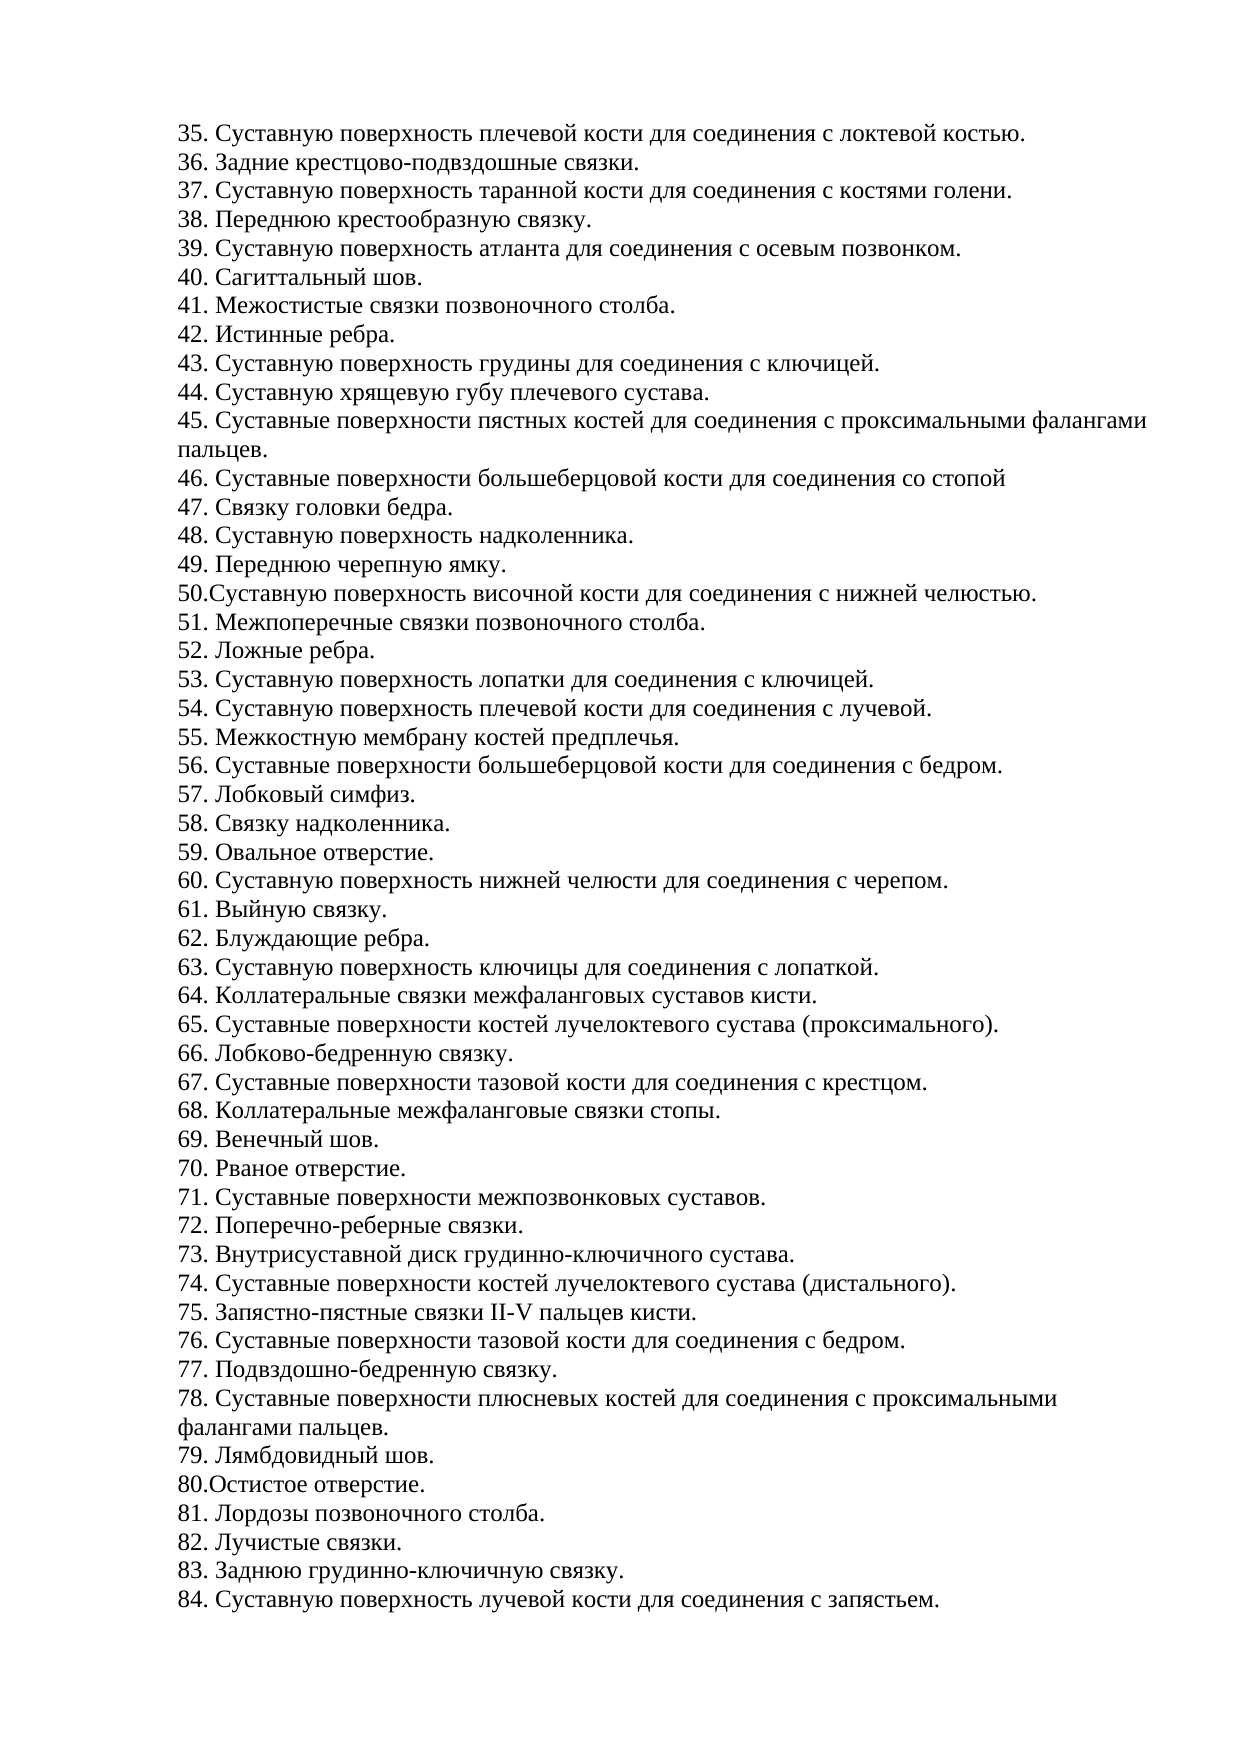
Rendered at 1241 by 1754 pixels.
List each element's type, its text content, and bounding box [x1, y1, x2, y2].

text 78. Суставные поверхности плюсневых костей для соединения с проксимальными фалангами пальцев. [177, 1383, 1152, 1441]
text 75. Запястно-пястные связки II-V пальцев кисти. [177, 1297, 1152, 1326]
text 82. Лучистые связки. [177, 1527, 1152, 1556]
text 57. Лобковый симфиз. [177, 779, 1152, 808]
text 52. Ложные ребра. [177, 636, 1152, 664]
text 76. Суставные поверхности тазовой кости для соединения с бедром. [177, 1326, 1152, 1354]
text 53. Суставную поверхность лопатки для соединения с ключицей. [177, 664, 1152, 693]
text 68. Коллатеральные межфаланговые связки стопы. [177, 1096, 1152, 1124]
text 45. Суставные поверхности пястных костей для соединения с проксимальными фалангами пальцев. [177, 406, 1152, 463]
text 58. Связку надколенника. [177, 808, 1152, 837]
text 72. Поперечно-реберные связки. [177, 1211, 1152, 1239]
text 79. Лямбдовидный шов. [177, 1441, 1152, 1469]
text 46. Суставные поверхности большеберцовой кости для соединения со стопой [177, 463, 1152, 492]
text 61. Выйную связку. [177, 894, 1152, 923]
text 43. Суставную поверхность грудины для соединения с ключицей. [177, 348, 1152, 377]
text 65. Суставные поверхности костей лучелоктевого сустава (проксимального). [177, 1009, 1152, 1038]
text 83. Заднюю грудинно-ключичную связку. [177, 1556, 1152, 1584]
text 55. Межкостную мембрану костей предплечья. [177, 722, 1152, 751]
text 84. Суставную поверхность лучевой кости для соединения с запястьем. [177, 1584, 1152, 1613]
text 74. Суставные поверхности костей лучелоктевого сустава (дистального). [177, 1268, 1152, 1297]
text 44. Суставную хрящевую губу плечевого сустава. [177, 377, 1152, 406]
text 81. Лордозы позвоночного столба. [177, 1498, 1152, 1527]
text 41. Межостистые связки позвоночного столба. [177, 291, 1152, 319]
text 69. Венечный шов. [177, 1124, 1152, 1153]
text 73. Внутрисуставной диск грудинно-ключичного сустава. [177, 1239, 1152, 1268]
text 64. Коллатеральные связки межфаланговых суставов кисти. [177, 981, 1152, 1009]
text 77. Подвздошно-бедренную связку. [177, 1354, 1152, 1383]
text 48. Суставную поверхность надколенника. [177, 521, 1152, 549]
text 59. Овальное отверстие. [177, 837, 1152, 866]
text 49. Переднюю черепную ямку. [177, 549, 1152, 578]
text 50.Суставную поверхность височной кости для соединения с нижней челюстью. [177, 578, 1152, 607]
text 80.Остистое отверстие. [177, 1469, 1152, 1498]
text 54. Суставную поверхность плечевой кости для соединения с лучевой. [177, 693, 1152, 722]
text 39. Суставную поверхность атланта для соединения с осевым позвонком. [177, 233, 1152, 262]
text 66. Лобково-бедренную связку. [177, 1038, 1152, 1067]
text 63. Суставную поверхность ключицы для соединения с лопаткой. [177, 952, 1152, 981]
text 67. Суставные поверхности тазовой кости для соединения с крестцом. [177, 1067, 1152, 1096]
text 70. Рваное отверстие. [177, 1153, 1152, 1182]
text 71. Суставные поверхности межпозвонковых суставов. [177, 1182, 1152, 1211]
text 51. Межпоперечные связки позвоночного столба. [177, 607, 1152, 636]
text 60. Суставную поверхность нижней челюсти для соединения с черепом. [177, 866, 1152, 894]
text 56. Суставные поверхности большеберцовой кости для соединения с бедром. [177, 751, 1152, 779]
text 62. Блуждающие ребра. [177, 923, 1152, 952]
text 36. Задние крестцово-подвздошные связки. [177, 147, 1152, 176]
text 38. Переднюю крестообразную связку. [177, 204, 1152, 233]
text 47. Связку головки бедра. [177, 492, 1152, 521]
text 35. Суставную поверхность плечевой кости для соединения с локтевой костью. [177, 118, 1152, 147]
text 37. Суставную поверхность таранной кости для соединения с костями голени. [177, 176, 1152, 204]
text 42. Истинные ребра. [177, 319, 1152, 348]
text 40. Сагиттальный шов. [177, 262, 1152, 291]
